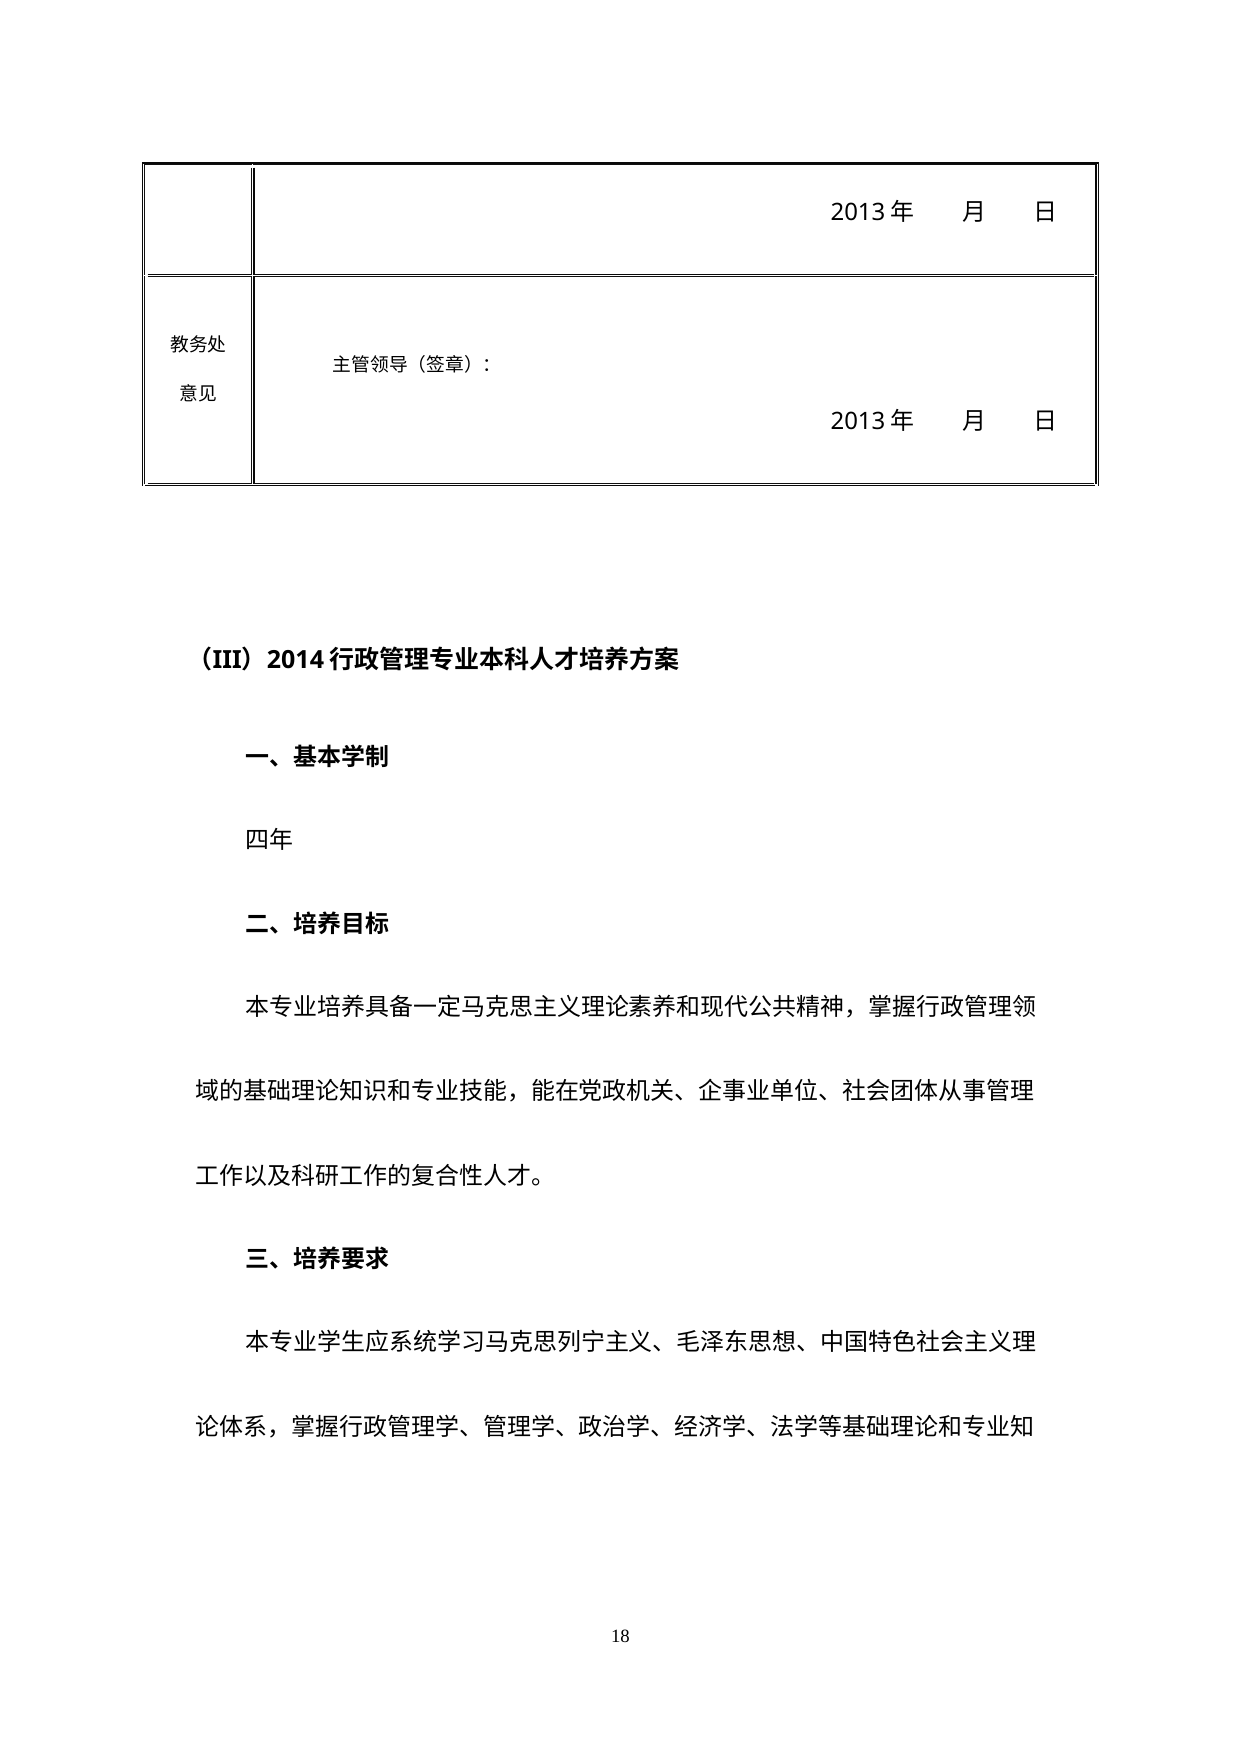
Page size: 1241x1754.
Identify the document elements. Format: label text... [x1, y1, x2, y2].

text 一、基本学制 [195, 723, 1045, 788]
text （III）2014行政管理专业本科人才培养方案 [187, 625, 1053, 690]
text 三、培养要求 [195, 1224, 1045, 1289]
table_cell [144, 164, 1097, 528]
text 二、培养目标 [195, 889, 1045, 954]
text 本专业培养具备一定马克思主义理论素养和现代公共精神，掌握行政管理领域的基础理论知识和专业技能，能在党政机关、企事业单位、社会团体从事管理工作以及科研工作的复合性人才。 [195, 972, 1045, 1206]
text 四年 [195, 806, 1045, 871]
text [195, 1307, 1045, 1457]
